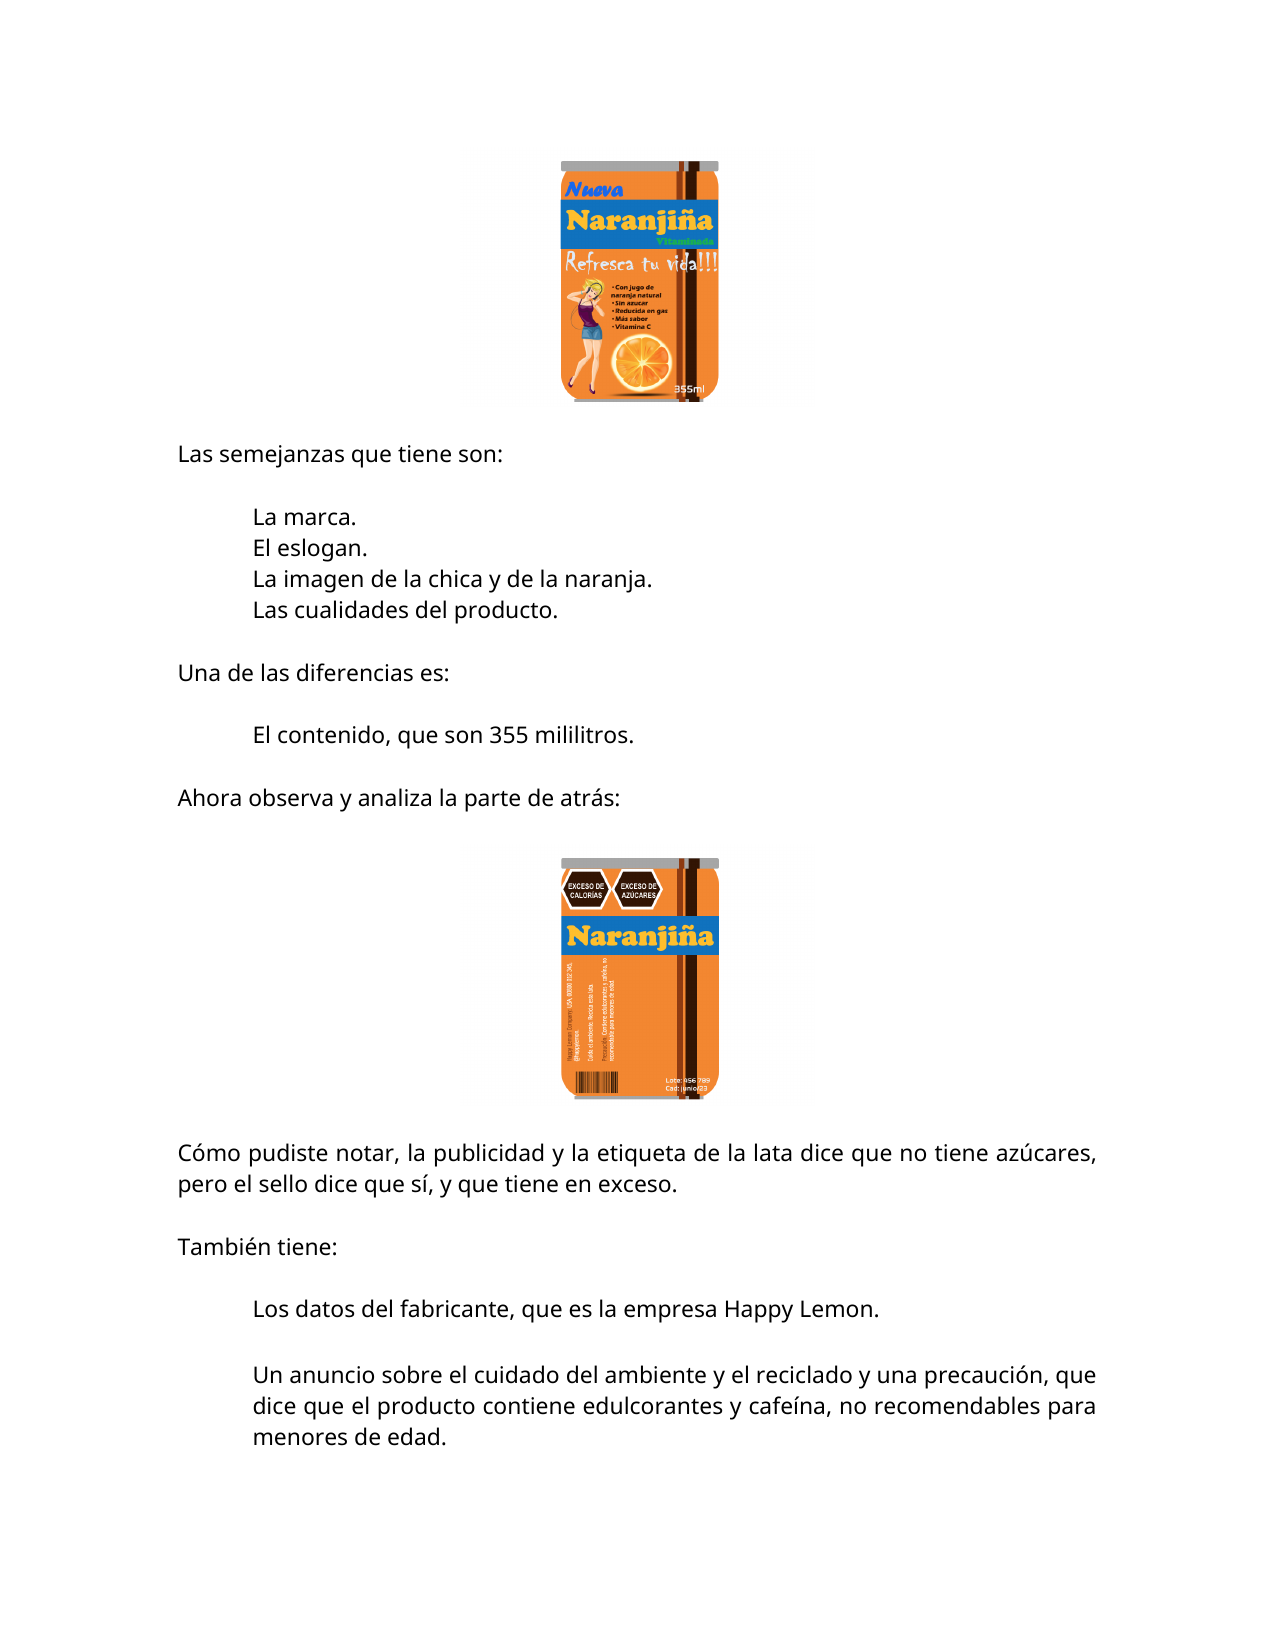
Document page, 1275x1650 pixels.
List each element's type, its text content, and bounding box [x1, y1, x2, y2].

text El contenido, que son 355 mililitros. [252, 719, 1098, 751]
text Las semejanzas que tiene son: [177, 438, 1098, 469]
text Los datos del fabricante, que es la empresa Happy Lemon. [252, 1293, 1098, 1325]
text Una de las diferencias es: [177, 657, 1098, 688]
text Las cualidades del producto. [252, 594, 1098, 626]
text También tiene: [177, 1231, 1098, 1262]
text La imagen de la chica y de la naranja. [252, 563, 1098, 594]
text La marca. [252, 501, 1098, 532]
text Un anuncio sobre el cuidado del ambiente y el reciclado y una precaución, que dice que el producto contiene edulcorantes y cafeína, no recomendables para menores de edad. [252, 1359, 1098, 1452]
text Cómo pudiste notar, la publicidad y la etiqueta de la lata dice que no tiene azúcares, pero el sello dice que sí, y que tiene en exceso. [177, 1137, 1098, 1200]
text El eslogan. [252, 532, 1098, 563]
picture [460, 147, 815, 407]
picture [460, 844, 815, 1106]
text Ahora observa y analiza la parte de atrás: [177, 782, 1098, 813]
